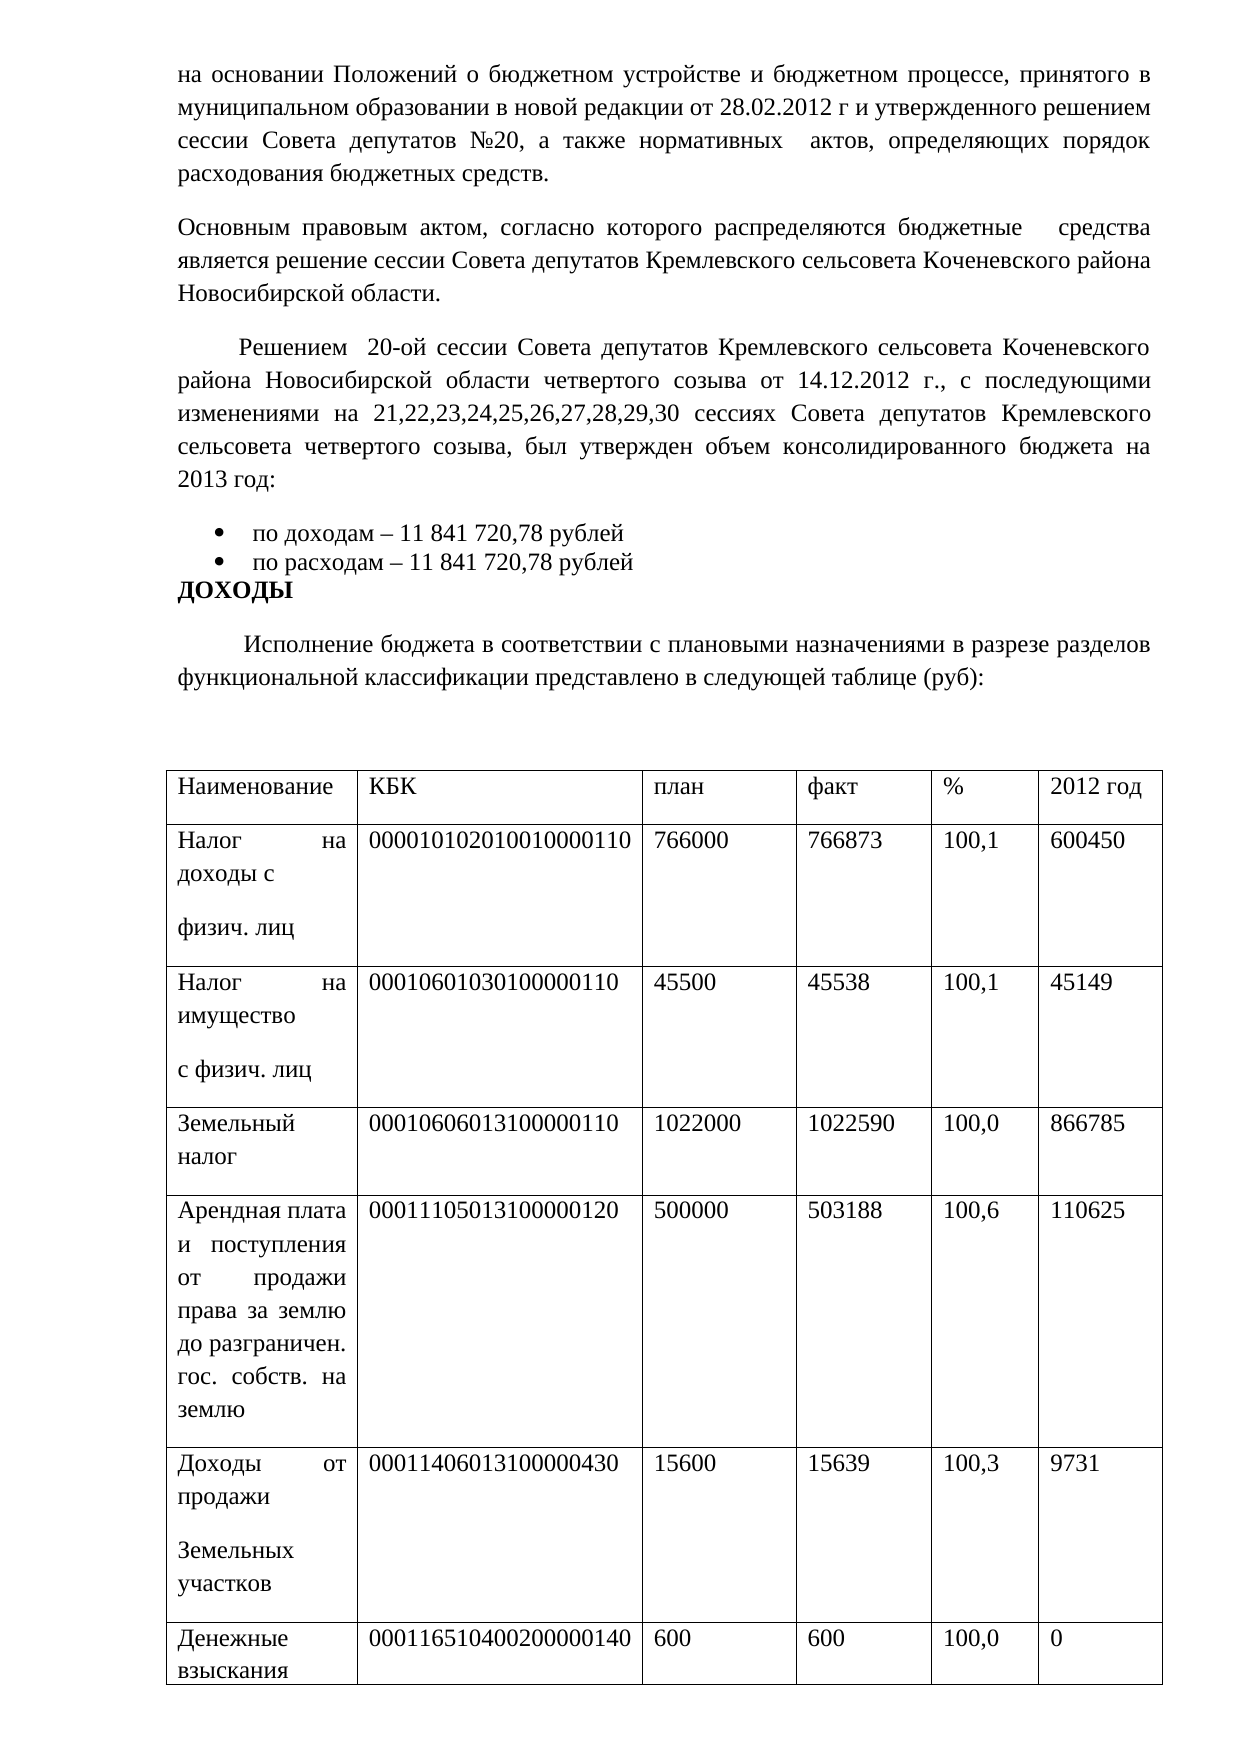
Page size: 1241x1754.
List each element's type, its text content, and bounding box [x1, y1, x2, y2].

list по расходам – 11 841 720,78 рублей [215, 547, 1152, 575]
table_cell 100,1 [932, 967, 1038, 1107]
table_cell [358, 1623, 642, 1684]
table_cell 45500 [643, 967, 796, 1107]
table_cell 100,3 [932, 1448, 1038, 1622]
table_cell Земельный налог [167, 1108, 357, 1194]
table_cell 15639 [797, 1448, 931, 1622]
table_header факт [797, 771, 931, 824]
table_cell Налог на доходы с физич. лиц [167, 825, 357, 966]
table_cell 100,0 [932, 1108, 1038, 1194]
table_cell Доходы от продажи Земельных участков [167, 1448, 357, 1622]
text Исполнение бюджета в соответствии с плановыми назначениями в разрезе разделов функциональной классификации представлено в следующей таблице (руб): [177, 629, 1152, 691]
table_cell 00010606013100000110 [358, 1108, 642, 1194]
table_cell 766873 [797, 825, 931, 966]
table_cell 00011406013100000430 [358, 1448, 642, 1622]
table_cell 100,0 [932, 1623, 1038, 1684]
table_cell 500000 [643, 1196, 796, 1447]
text Решением 20-ой сессии Совета депутатов Кремлевского сельсовета Коченевского района Новосибирской области четвертого созыва от 14.12.2012 г., с последующими изменениями на 21,22,23,24,25,26,27,28,29,30 сессиях Совета депутатов Кремлевского сельсовета четвертого созыва, был утвержден объем консолидированного бюджета на 2013 год: [140, 332, 1152, 493]
table_cell 000010102010010000110 [358, 825, 642, 966]
table_cell 600 [797, 1623, 931, 1684]
table_cell 866785 [1039, 1108, 1162, 1194]
table_cell 1022000 [643, 1108, 796, 1194]
table_cell 1022590 [797, 1108, 931, 1194]
table_cell Арендная плата и поступления от продажи права за землю до разграничен. гос. собств. на землю [167, 1196, 357, 1447]
table_cell 00011105013100000120 [358, 1196, 642, 1447]
list по доходам – 11 841 720,78 рублей [215, 518, 1152, 547]
table_cell 600450 [1039, 825, 1162, 966]
table_cell 45149 [1039, 967, 1162, 1107]
table_cell 766000 [643, 825, 796, 966]
text ДОХОДЫ [177, 575, 1152, 604]
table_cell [167, 1623, 357, 1684]
table_header % [932, 771, 1038, 824]
table_cell 100,6 [932, 1196, 1038, 1447]
table_cell 15600 [643, 1448, 796, 1622]
table_cell 503188 [797, 1196, 931, 1447]
table_cell 600 [643, 1623, 796, 1684]
table_cell Налог на имущество с физич. лиц [167, 967, 357, 1107]
table_cell 9731 [1039, 1448, 1162, 1622]
table_header Наименование [167, 771, 357, 824]
table_cell 45538 [797, 967, 931, 1107]
table_cell 00010601030100000110 [358, 967, 642, 1107]
table_header план [643, 771, 796, 824]
table_header КБК [358, 771, 642, 824]
table_cell 100,1 [932, 825, 1038, 966]
text Основным правовым актом, согласно которого распределяются бюджетные средства является решение сессии Совета депутатов Кремлевского сельсовета Коченевского района Новосибирской области. [177, 212, 1152, 307]
table_cell 110625 [1039, 1196, 1162, 1447]
table_header 2012 год [1039, 771, 1162, 824]
table_cell 0 [1039, 1623, 1162, 1684]
text на основании Положений о бюджетном устройстве и бюджетном процессе, принятого в муниципальном образовании в новой редакции от 28.02.2012 г и утвержденного решением сессии Совета депутатов №20, а также нормативных актов, определяющих порядок расходования бюджетных средств. [177, 59, 1152, 187]
